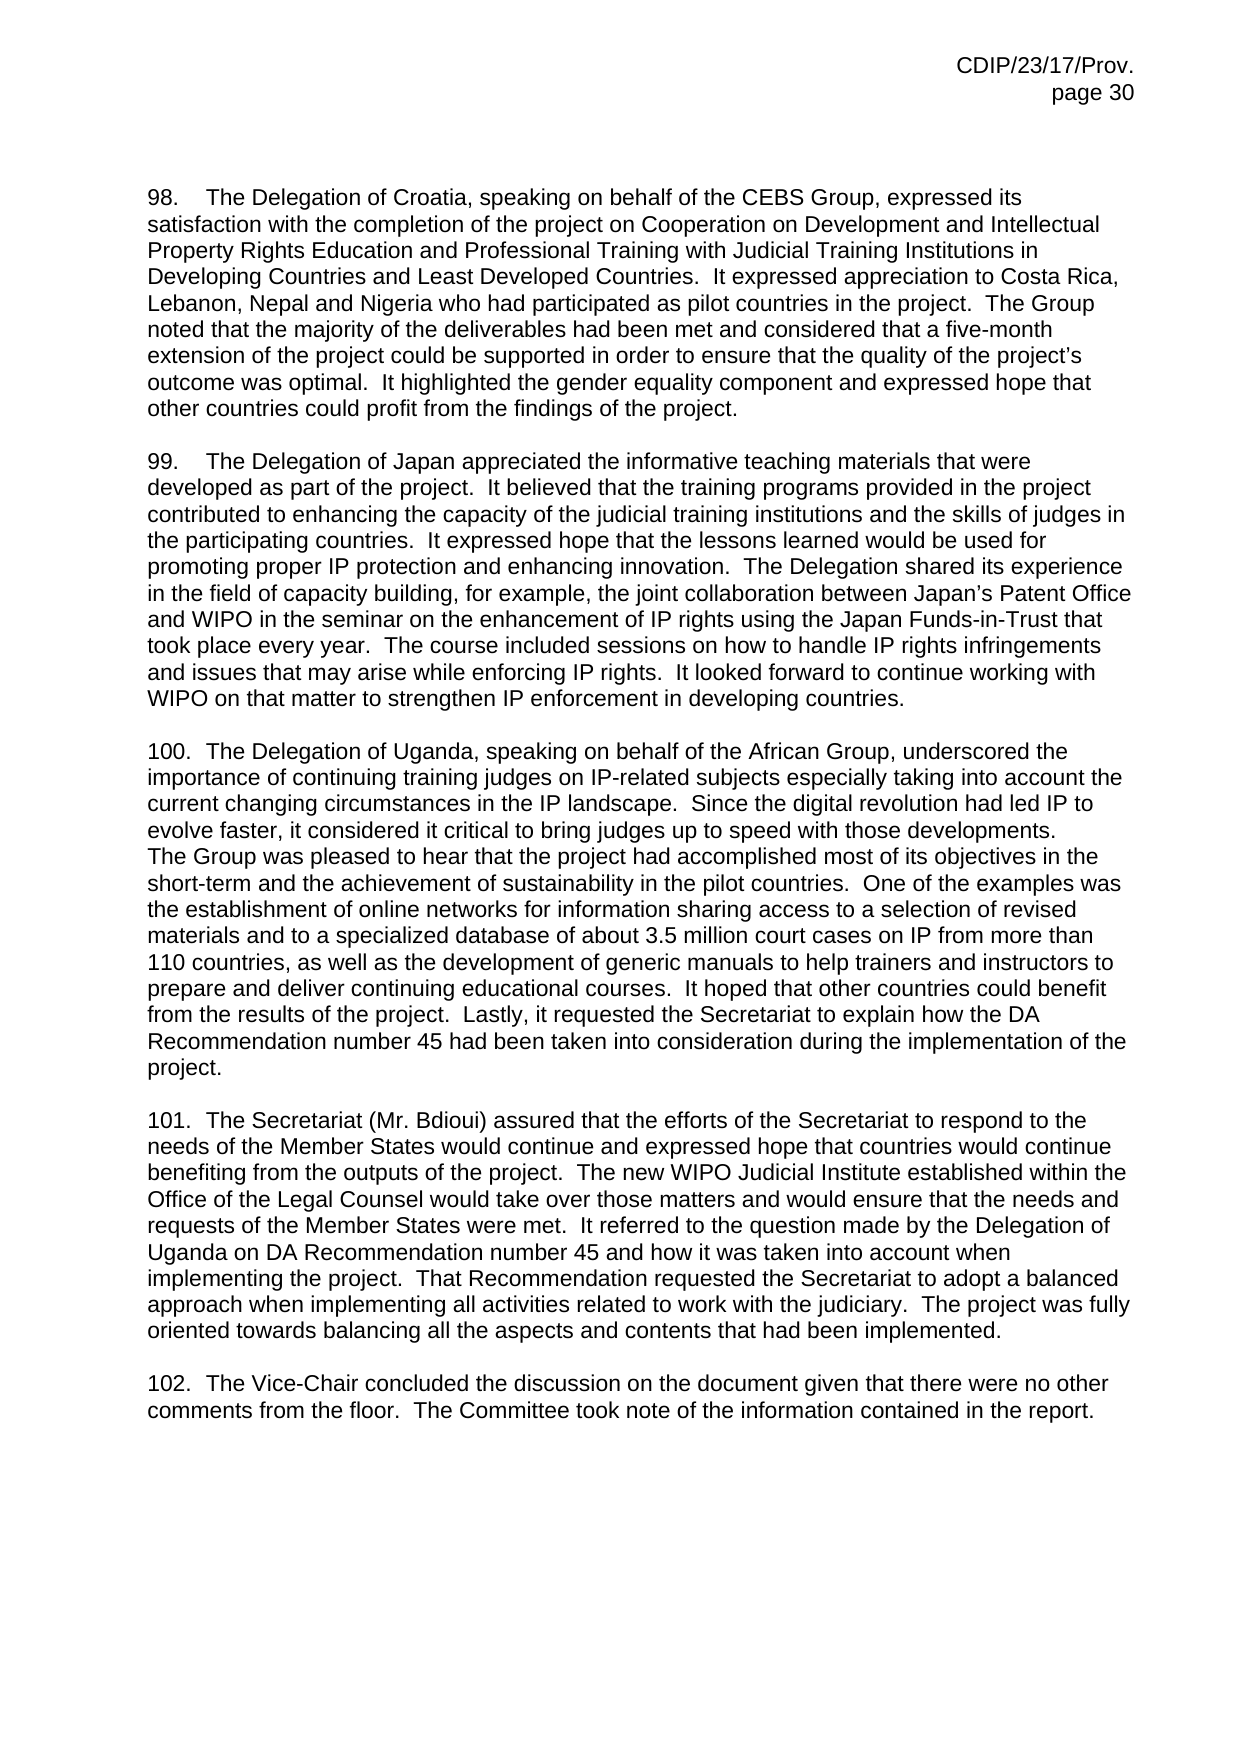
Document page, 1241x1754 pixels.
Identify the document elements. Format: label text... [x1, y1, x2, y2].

list The Delegation of Japan appreciated the informative teaching materials that were developed as part of the project. It believed that the training programs provided in the project contributed to enhancing the capacity of the judicial training institutions and the skills of judges in the participating countries. It expressed hope that the lessons learned would be used for promoting proper IP protection and enhancing innovation. The Delegation shared its experience in the field of capacity building, for example, the joint collaboration between Japan’s Patent Office and WIPO in the seminar on the enhancement of IP rights using the Japan Funds-in-Trust that took place every year. The course included sessions on how to handle IP rights infringements and issues that may arise while enforcing IP rights. It looked forward to continue working with WIPO on that matter to strengthen IP enforcement in developing countries. [147, 448, 1134, 711]
list The Secretariat (Mr. Bdioui) assured that the efforts of the Secretariat to respond to the needs of the Member States would continue and expressed hope that countries would continue benefiting from the outputs of the project. The new WIPO Judicial Institute established within the Office of the Legal Counsel would take over those matters and would ensure that the needs and requests of the Member States were met. It referred to the question made by the Delegation of Uganda on DA Recommendation number 45 and how it was taken into account when implementing the project. That Recommendation requested the Secretariat to adopt a balanced approach when implementing all activities related to work with the judiciary. The project was fully oriented towards balancing all the aspects and contents that had been implemented. [147, 1107, 1134, 1344]
list The Delegation of Uganda, speaking on behalf of the African Group, underscored the importance of continuing training judges on IP-related subjects especially taking into account the current changing circumstances in the IP landscape. Since the digital revolution had led IP to evolve faster, it considered it critical to bring judges up to speed with those developments. The Group was pleased to hear that the project had accomplished most of its objectives in the short-term and the achievement of sustainability in the pilot countries. One of the examples was the establishment of online networks for information sharing access to a selection of revised materials and to a specialized database of about 3.5 million court cases on IP from more than 110 countries, as well as the development of generic manuals to help trainers and instructors to prepare and deliver continuing educational courses. It hoped that other countries could benefit from the results of the project. Lastly, it requested the Secretariat to explain how the DA Recommendation number 45 had been taken into consideration during the implementation of the project. [147, 738, 1134, 1080]
list The Vice-Chair concluded the discussion on the document given that there were no other comments from the floor. The Committee took note of the information contained in the report. [147, 1370, 1134, 1423]
list The Delegation of Croatia, speaking on behalf of the CEBS Group, expressed its satisfaction with the completion of the project on Cooperation on Development and Intellectual Property Rights Education and Professional Training with Judicial Training Institutions in Developing Countries and Least Developed Countries. It expressed appreciation to Costa Rica, Lebanon, Nepal and Nigeria who had participated as pilot countries in the project. The Group noted that the majority of the deliverables had been met and considered that a five-month extension of the project could be supported in order to ensure that the quality of the project’s outcome was optimal. It highlighted the gender equality component and expressed hope that other countries could profit from the findings of the project. [147, 184, 1134, 421]
